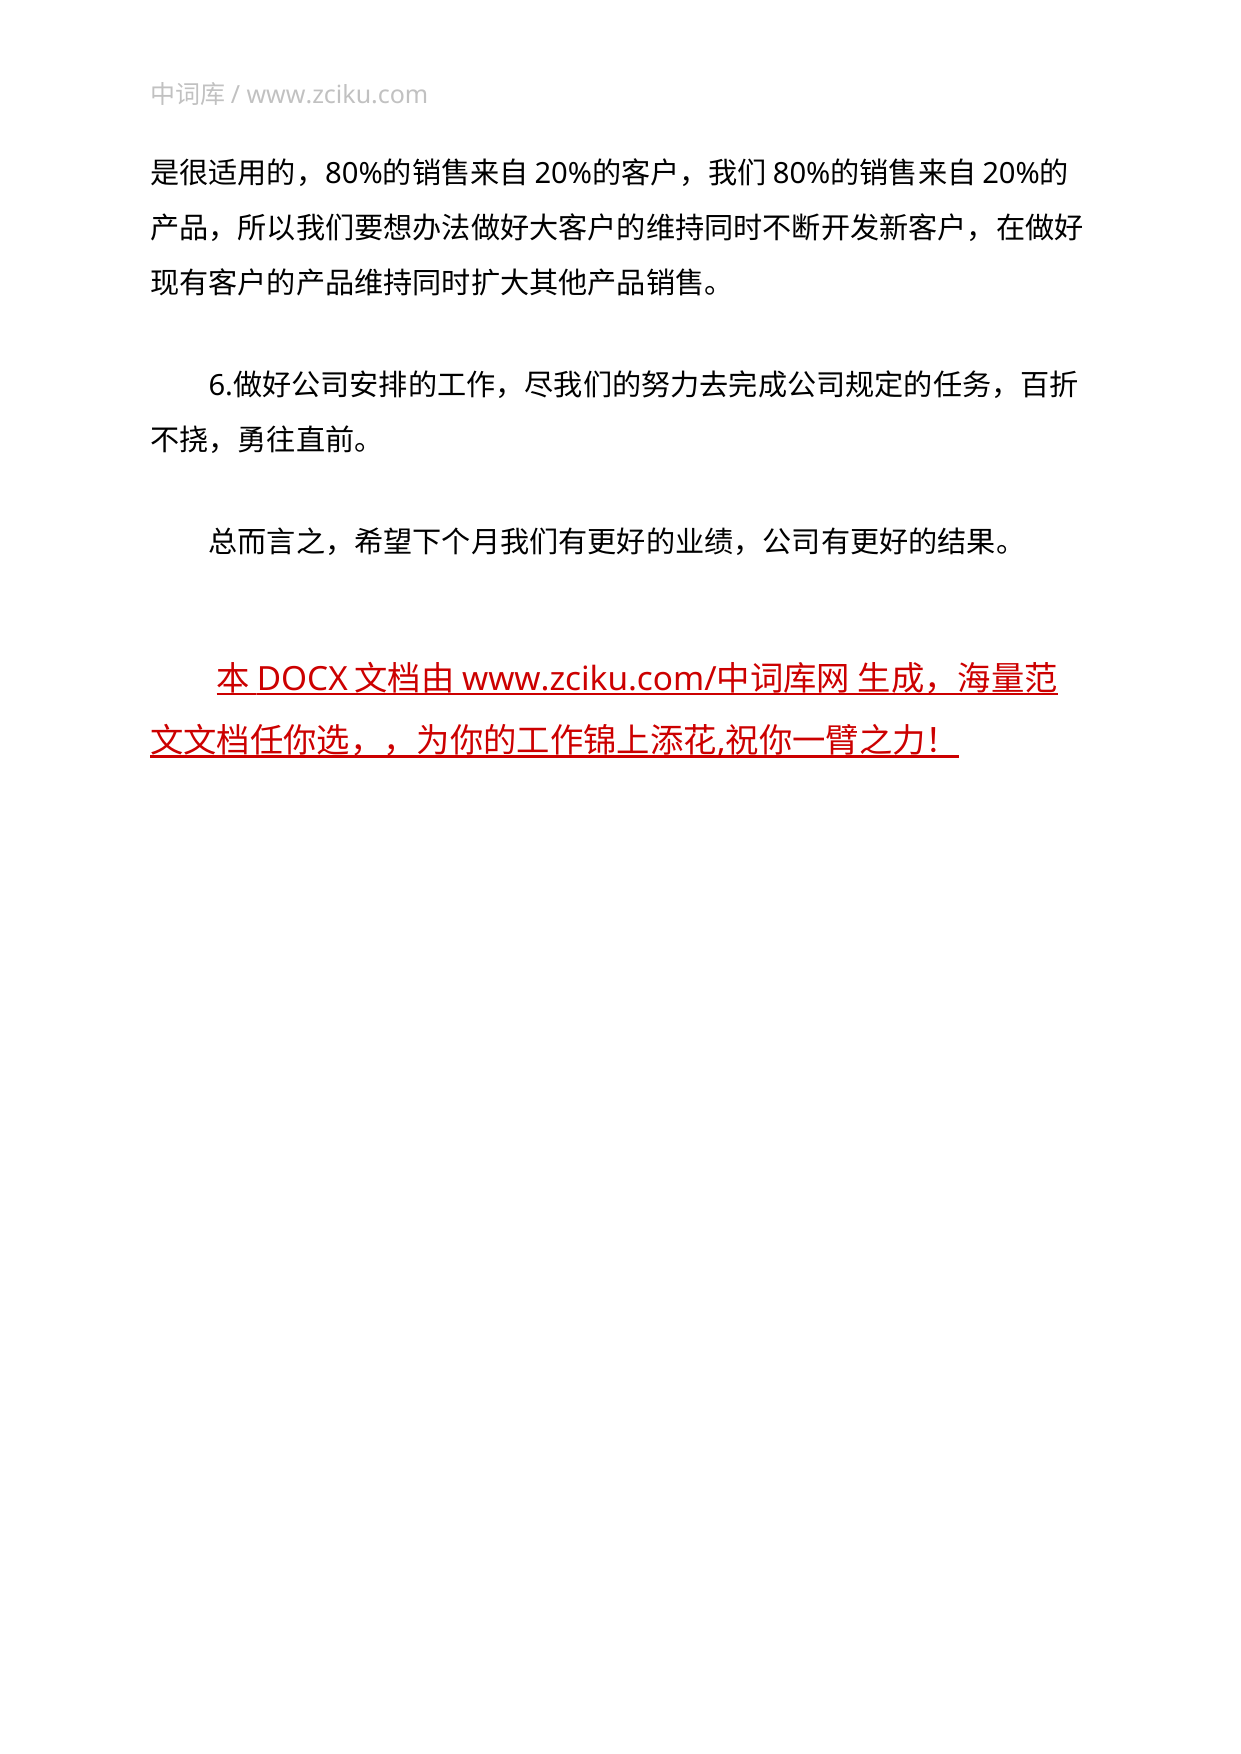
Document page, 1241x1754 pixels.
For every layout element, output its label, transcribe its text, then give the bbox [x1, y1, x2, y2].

text 本DOCX文档由 www.zciku.com/中词库网 生成，海量范文文档任你选，，为你的工作锦上添花,祝你一臂之力！ [150, 651, 1090, 763]
text 总而言之，希望下个月我们有更好的业绩，公司有更好的结果。 [150, 518, 1090, 561]
text 6.做好公司安排的工作，尽我们的努力去完成公司规定的任务，百折不挠，勇往直前。 [150, 362, 1090, 459]
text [150, 150, 1090, 302]
